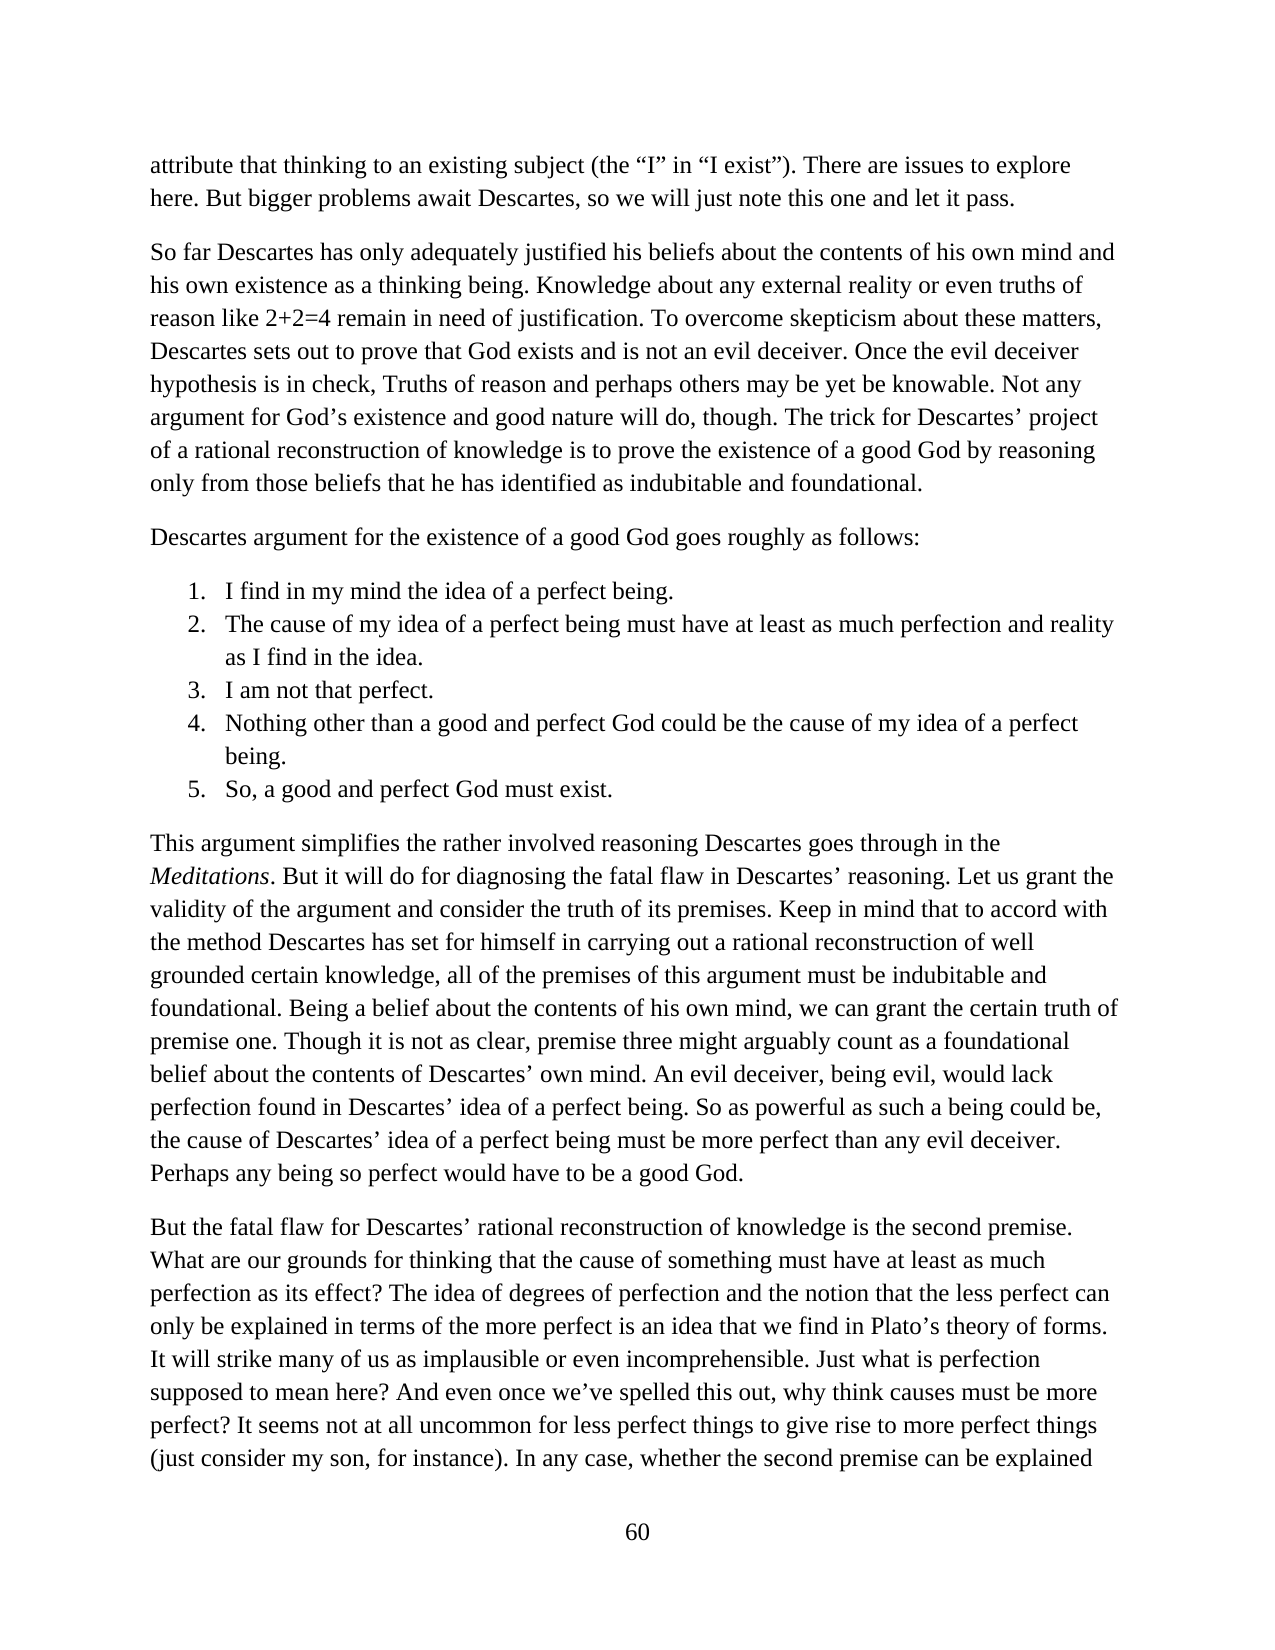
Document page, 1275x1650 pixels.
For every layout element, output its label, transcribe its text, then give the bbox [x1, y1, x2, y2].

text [150, 1212, 1125, 1472]
list Nothing other than a good and perfect God could be the cause of my idea of a perfect being. [187, 708, 1125, 769]
list I find in my mind the idea of a perfect being. [187, 576, 1125, 604]
text This argument simplifies the rather involved reasoning Descartes goes through in the Meditations. But it will do for diagnosing the fatal flaw in Descartes’ reasoning. Let us grant the validity of the argument and consider the truth of its premises. Keep in mind that to accord with the method Descartes has set for himself in carrying out a rational reconstruction of well grounded certain knowledge, all of the premises of this argument must be indubitable and foundational. Being a belief about the contents of his own mind, we can grant the certain truth of premise one. Though it is not as clear, premise three might arguably count as a foundational belief about the contents of Descartes’ own mind. An evil deceiver, being evil, would lack perfection found in Descartes’ idea of a perfect being. So as powerful as such a being could be, the cause of Descartes’ idea of a perfect being must be more perfect than any evil deceiver. Perhaps any being so perfect would have to be a good God. [150, 828, 1125, 1187]
list So, a good and perfect God must exist. [187, 774, 1125, 803]
text So far Descartes has only adequately justified his beliefs about the contents of his own mind and his own existence as a thinking being. Knowledge about any external reality or even truths of reason like 2+2=4 remain in need of justification. To overcome skepticism about these matters, Descartes sets out to prove that God exists and is not an evil deceiver. Once the evil deceiver hypothesis is in check, Truths of reason and perhaps others may be yet be knowable. Not any argument for God’s existence and good nature will do, though. The trick for Descartes’ project of a rational reconstruction of knowledge is to prove the existence of a good God by reasoning only from those beliefs that he has identified as indubitable and foundational. [150, 237, 1125, 497]
text Descartes argument for the existence of a good God goes roughly as follows: [150, 522, 1125, 551]
list I am not that perfect. [187, 675, 1125, 703]
list The cause of my idea of a perfect being must have at least as much perfection and reality as I find in the idea. [187, 609, 1125, 671]
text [150, 150, 1125, 212]
